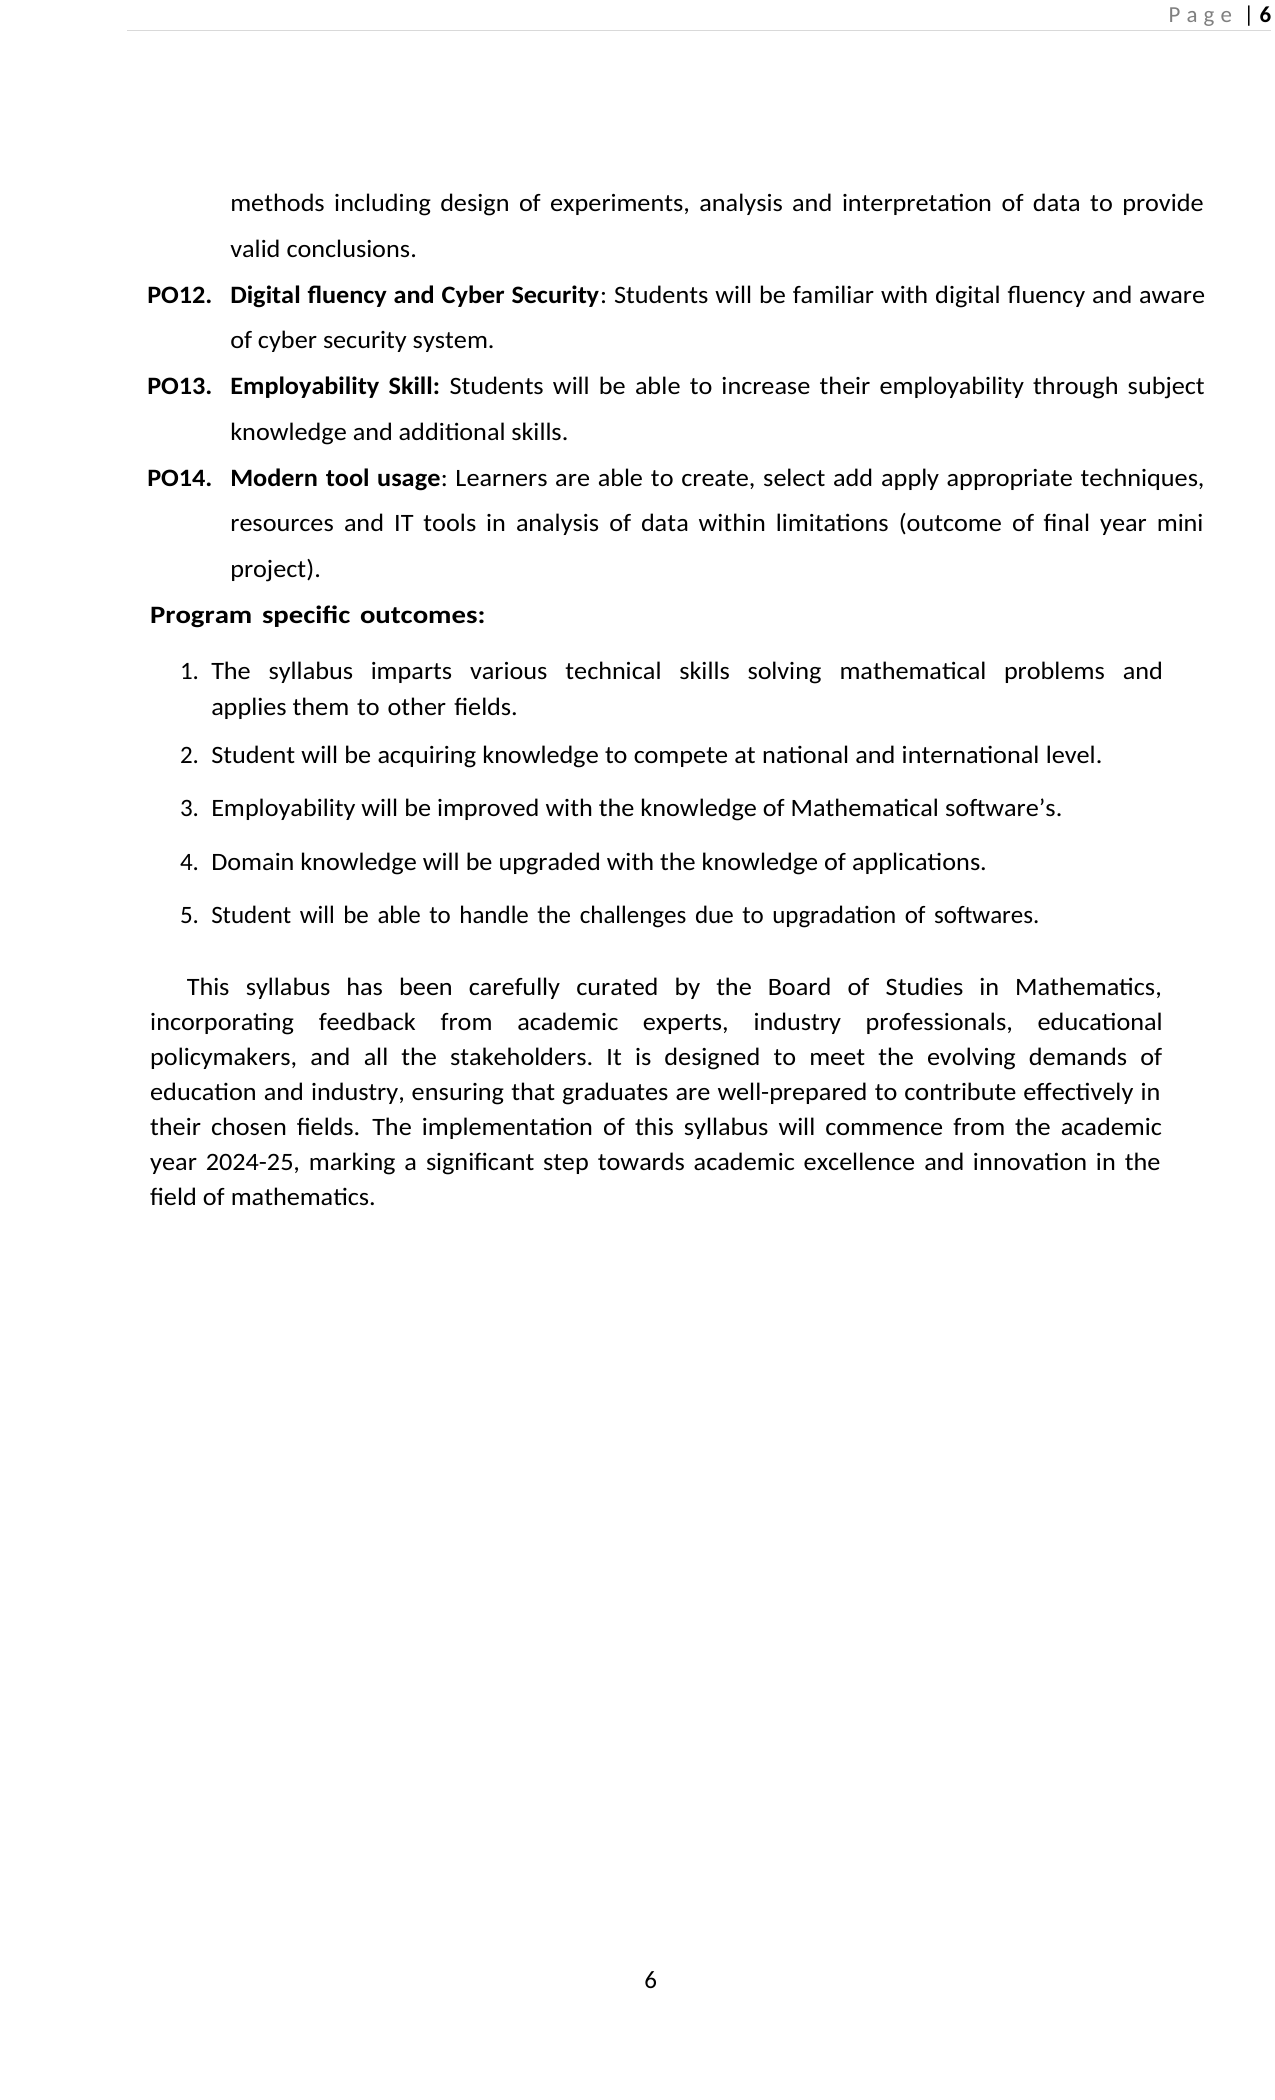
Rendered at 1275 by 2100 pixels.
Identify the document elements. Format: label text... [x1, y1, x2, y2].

list Student will be able to handle the challenges due to upgradation of softwares. [180, 899, 1271, 929]
list Student will be acquiring knowledge to compete at national and international level. [180, 739, 1271, 769]
text PO12. Digital fluency and Cyber Security: Students will be familiar with digital fluency and aware of cyber security system. [147, 279, 1206, 355]
text PO13. Employability Skill: Students will be able to increase their employability through subject knowledge and additional skills. [147, 370, 1206, 447]
list Domain knowledge will be upgraded with the knowledge of applications. [180, 846, 1271, 876]
list The syllabus imparts various technical skills solving mathematical problems and applies them to other fields. [180, 656, 1163, 721]
subtitle Program specific outcomes: [150, 599, 1271, 629]
list Employability will be improved with the knowledge of Mathematical software’s. [180, 792, 1271, 823]
text This syllabus has been carefully curated by the Board of Studies in Mathematics, incorporating feedback from academic experts, industry professionals, educational policymakers, and all the stakeholders. It is designed to meet the evolving demands of education and industry, ensuring that graduates are well-prepared to contribute effectively in their chosen fields. The implementation of this syllabus will commence from the academic year 2024-25, marking a significant step towards academic excellence and innovation in the field of mathematics. [150, 971, 1163, 1212]
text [147, 187, 1206, 264]
text PO14. Modern tool usage: Learners are able to create, select add apply appropriate techniques, resources and IT tools in analysis of data within limitations (outcome of final year mini project). [147, 462, 1206, 584]
